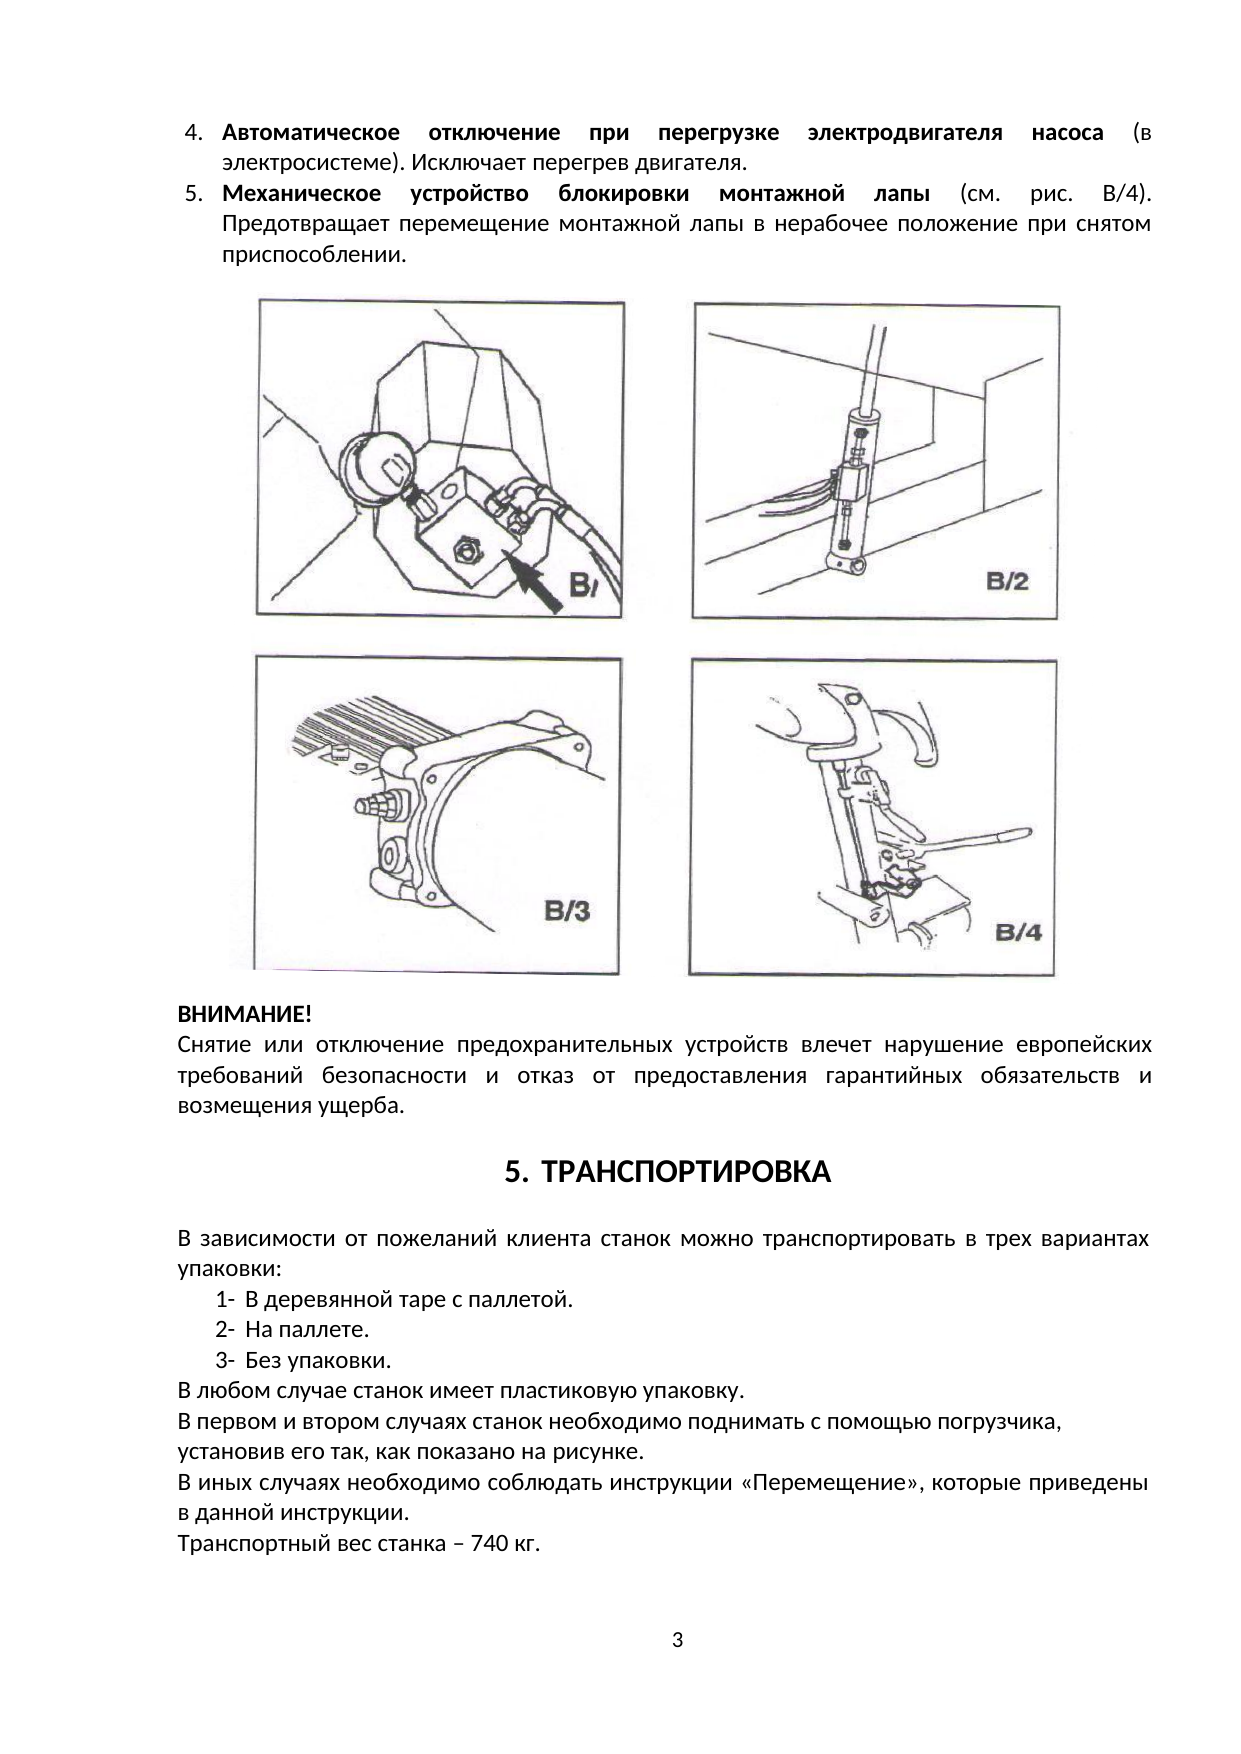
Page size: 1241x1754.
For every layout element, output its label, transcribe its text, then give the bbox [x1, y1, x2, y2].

text 1- В деревянной таре с паллетой. 2- На паллете. [215, 1283, 580, 1344]
subtitle 5. ТРАНСПОРТИРОВКА [504, 1150, 1176, 1191]
text 3- Без упаковки. [215, 1344, 1176, 1374]
text Снятие или отключение предохранительных устройств влечет нарушение европейских требований безопасности и отказ от предоставления гарантийных обязательств и возмещения ущерба. [177, 1028, 1152, 1120]
text В зависимости от пожеланий клиента станок можно транспортировать в трех вариантах упаковки: [177, 1222, 1176, 1283]
text В первом и втором случаях станок необходимо поднимать с помощью погрузчика, установив его так, как показано на рисунке. [177, 1405, 1064, 1466]
text Транспортный вес станка – 740 кг. [177, 1527, 1176, 1557]
text В любом случае станок имеет пластиковую упаковку. [177, 1374, 1176, 1405]
list Автоматическое отключение при перегрузке электродвигателя насоса (в электросистеме). Исключает перегрев двигателя. [184, 116, 1152, 177]
picture [228, 292, 1099, 984]
list Механическое устройство блокировки монтажной лапы (см. рис. В/4). Предотвращает перемещение монтажной лапы в нерабочее положение при снятом приспособлении. [184, 177, 1152, 269]
text В иных случаях необходимо соблюдать инструкции «Перемещение», которые приведены в данной инструкции. [177, 1466, 1158, 1527]
